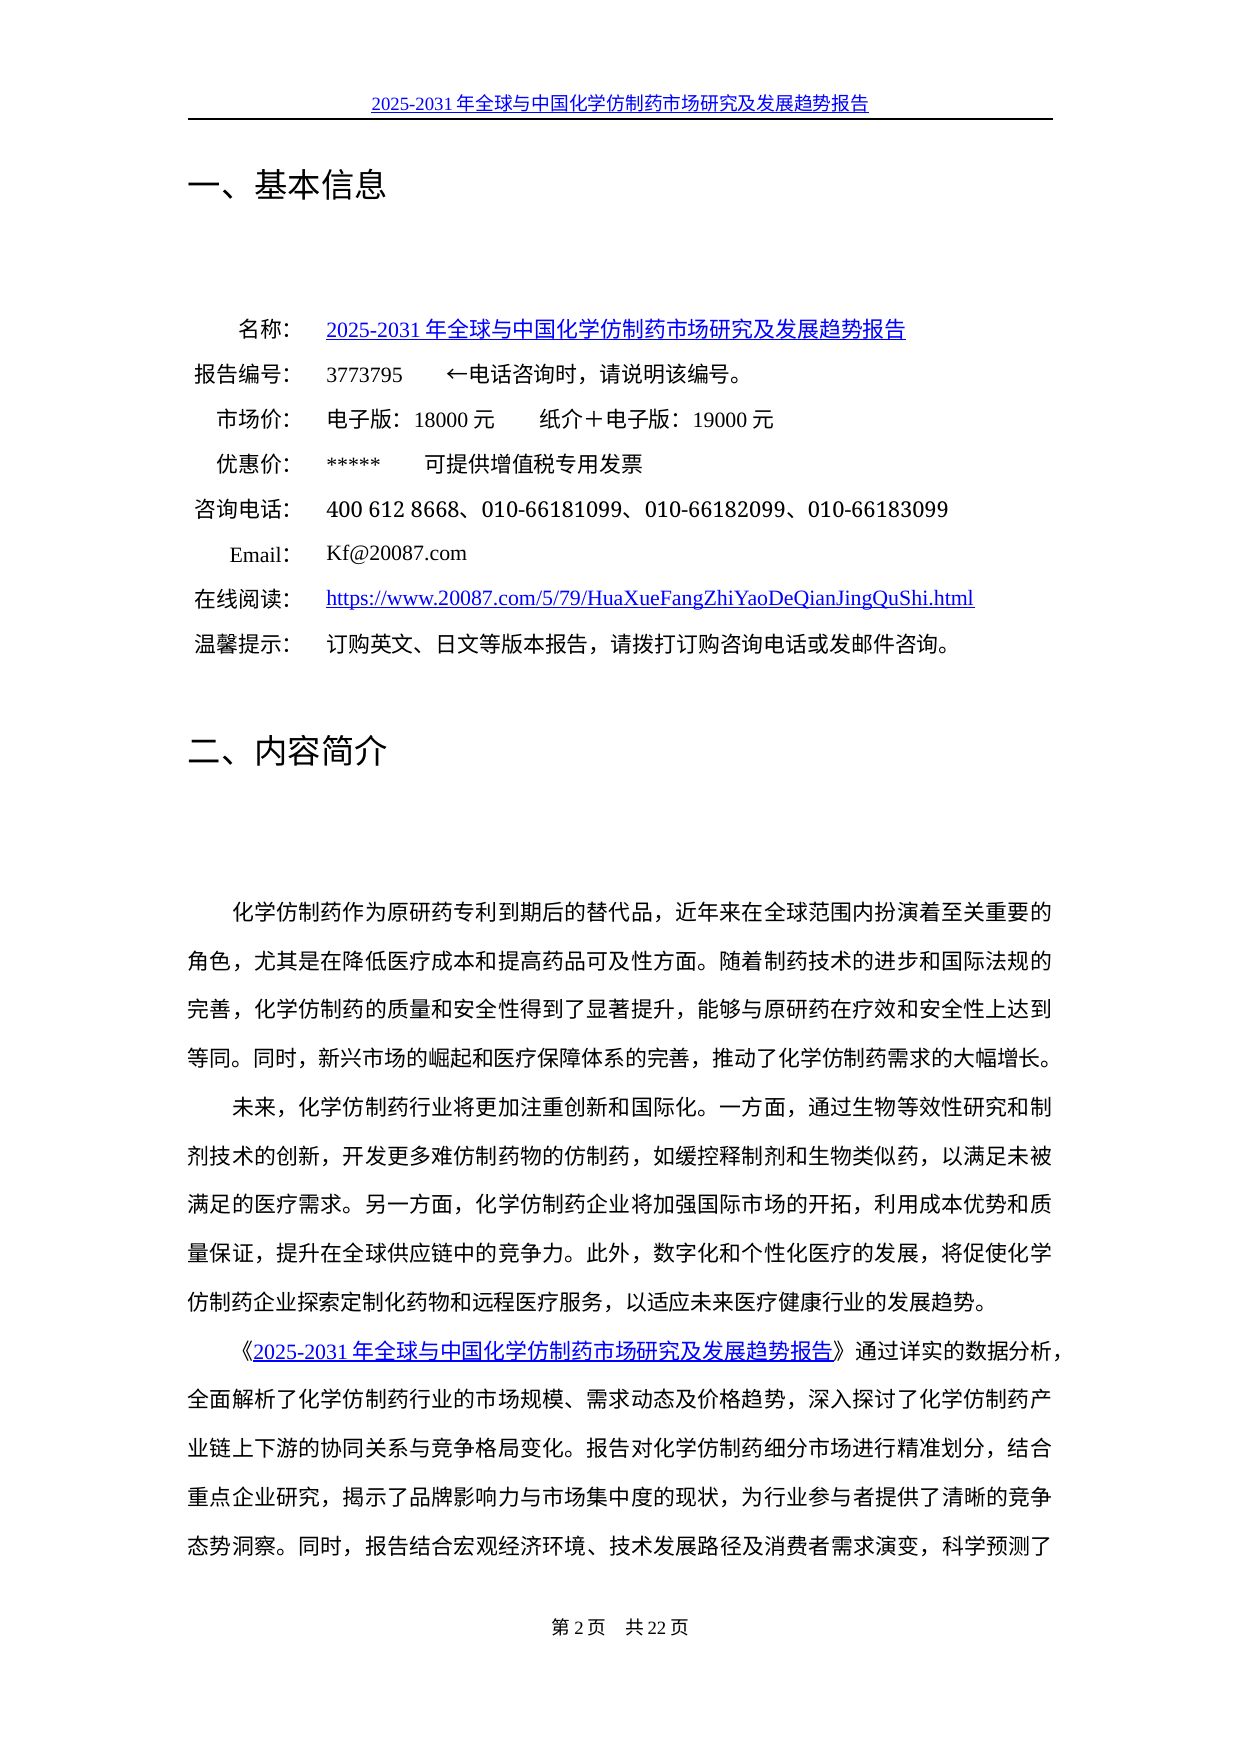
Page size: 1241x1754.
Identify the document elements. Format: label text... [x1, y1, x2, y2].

table_header 2025-2031年全球与中国化学仿制药市场研究及发展趋势报告 [315, 312, 1073, 357]
table_cell 市场价： [167, 402, 315, 447]
table_cell 3773795 ←电话咨询时，请说明该编号。 [315, 357, 1073, 402]
table_cell [315, 582, 1073, 627]
table_cell 温馨提示： [167, 627, 315, 672]
table_cell 报告编号： [167, 357, 315, 402]
table_cell 订购英文、日文等版本报告，请拨打订购咨询电话或发邮件咨询。 [315, 627, 1073, 672]
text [187, 894, 1053, 1561]
table_cell Email： [167, 537, 315, 582]
title 一、基本信息 [187, 150, 1053, 215]
table_cell ***** 可提供增值税专用发票 [315, 447, 1073, 492]
table_header 名称： [167, 312, 315, 357]
table_cell 在线阅读： [167, 582, 315, 627]
table_cell 优惠价： [167, 447, 315, 492]
title 二、内容简介 [187, 717, 1053, 782]
table_cell 咨询电话： [167, 492, 315, 537]
table_cell 400 612 8668、010-66181099、010-66182099、010-66183099 [315, 492, 1073, 537]
table_cell Kf@20087.com [315, 537, 1073, 582]
table_cell 电子版：18000 元 纸介＋电子版：19000 元 [315, 402, 1073, 447]
